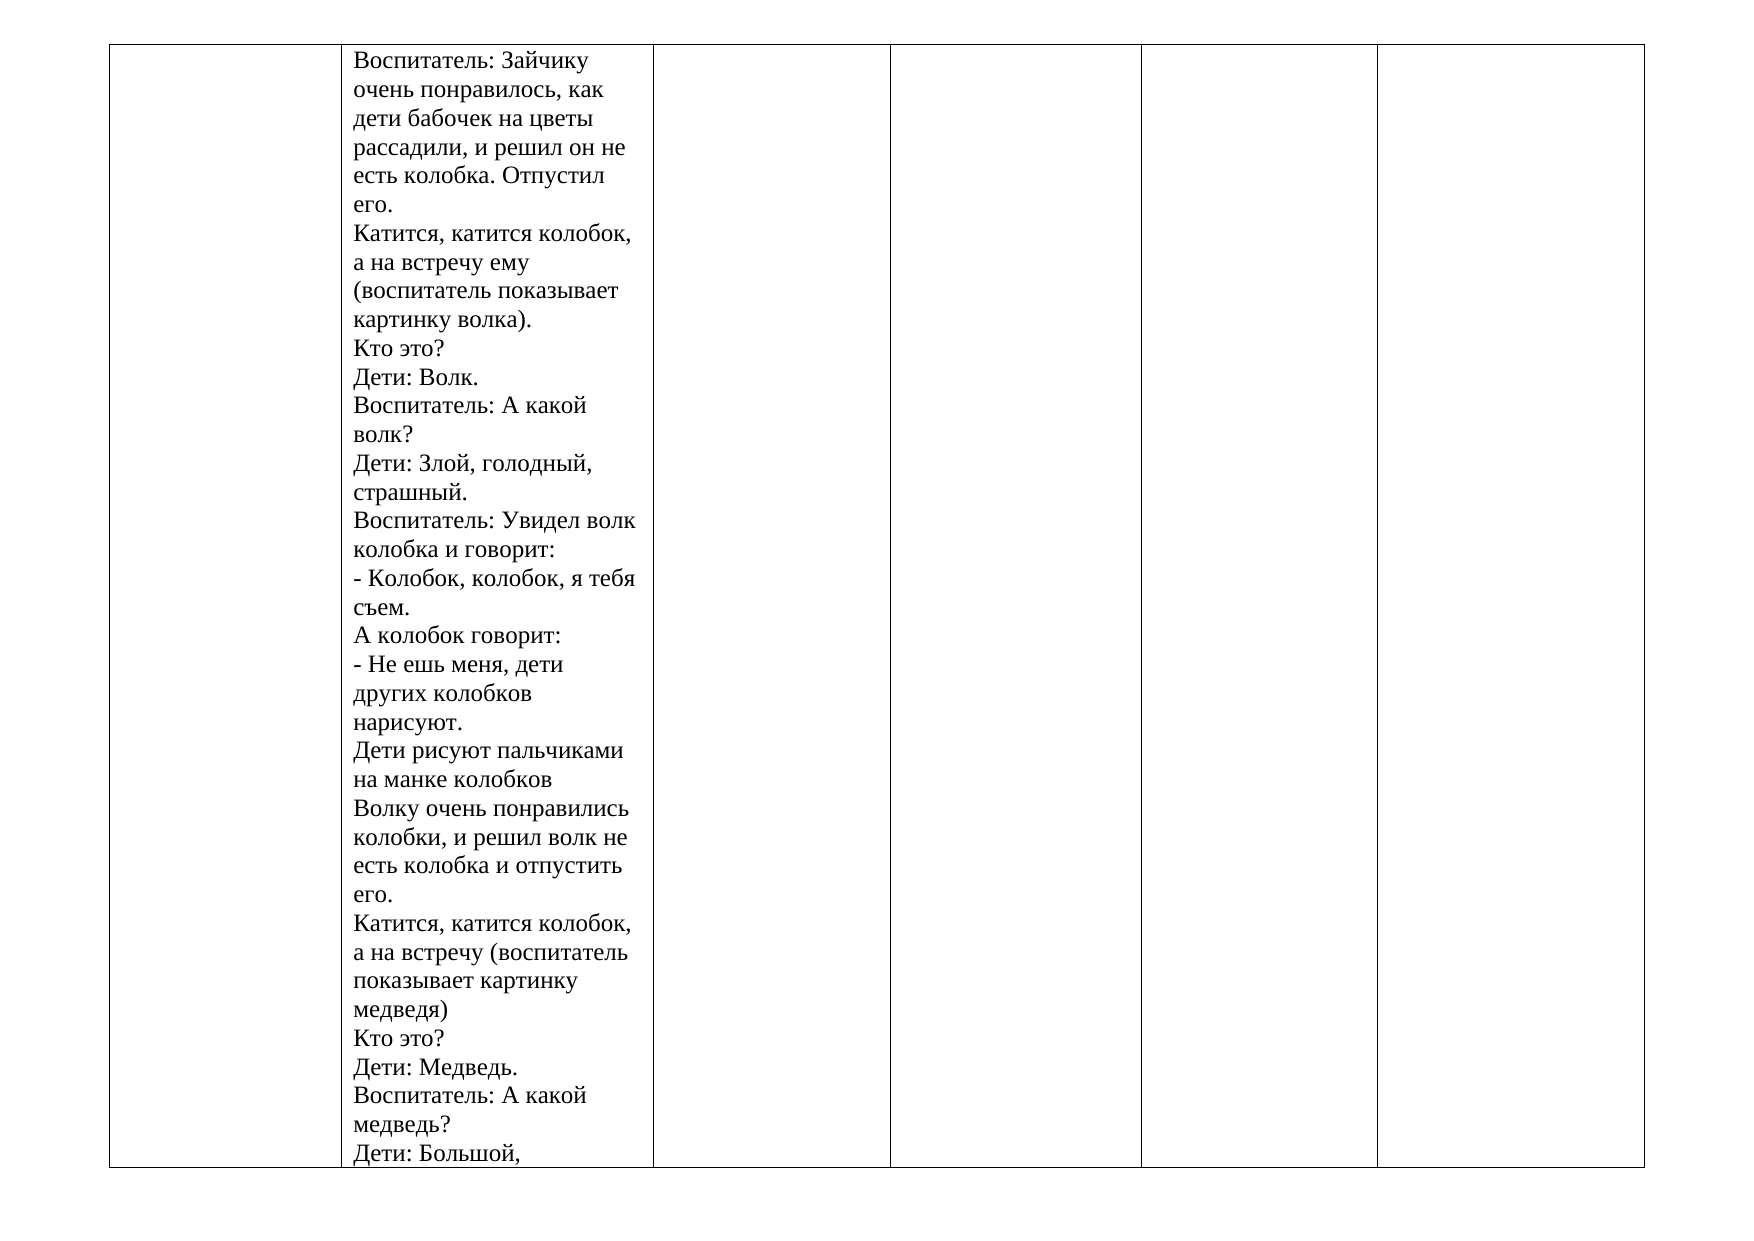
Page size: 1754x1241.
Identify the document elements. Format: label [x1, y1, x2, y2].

table_cell [654, 45, 890, 1167]
table_cell [1142, 45, 1377, 1167]
table_cell [110, 45, 341, 1167]
table_cell [891, 45, 1141, 1167]
table_cell [342, 45, 653, 1167]
table_cell [1378, 45, 1644, 1167]
